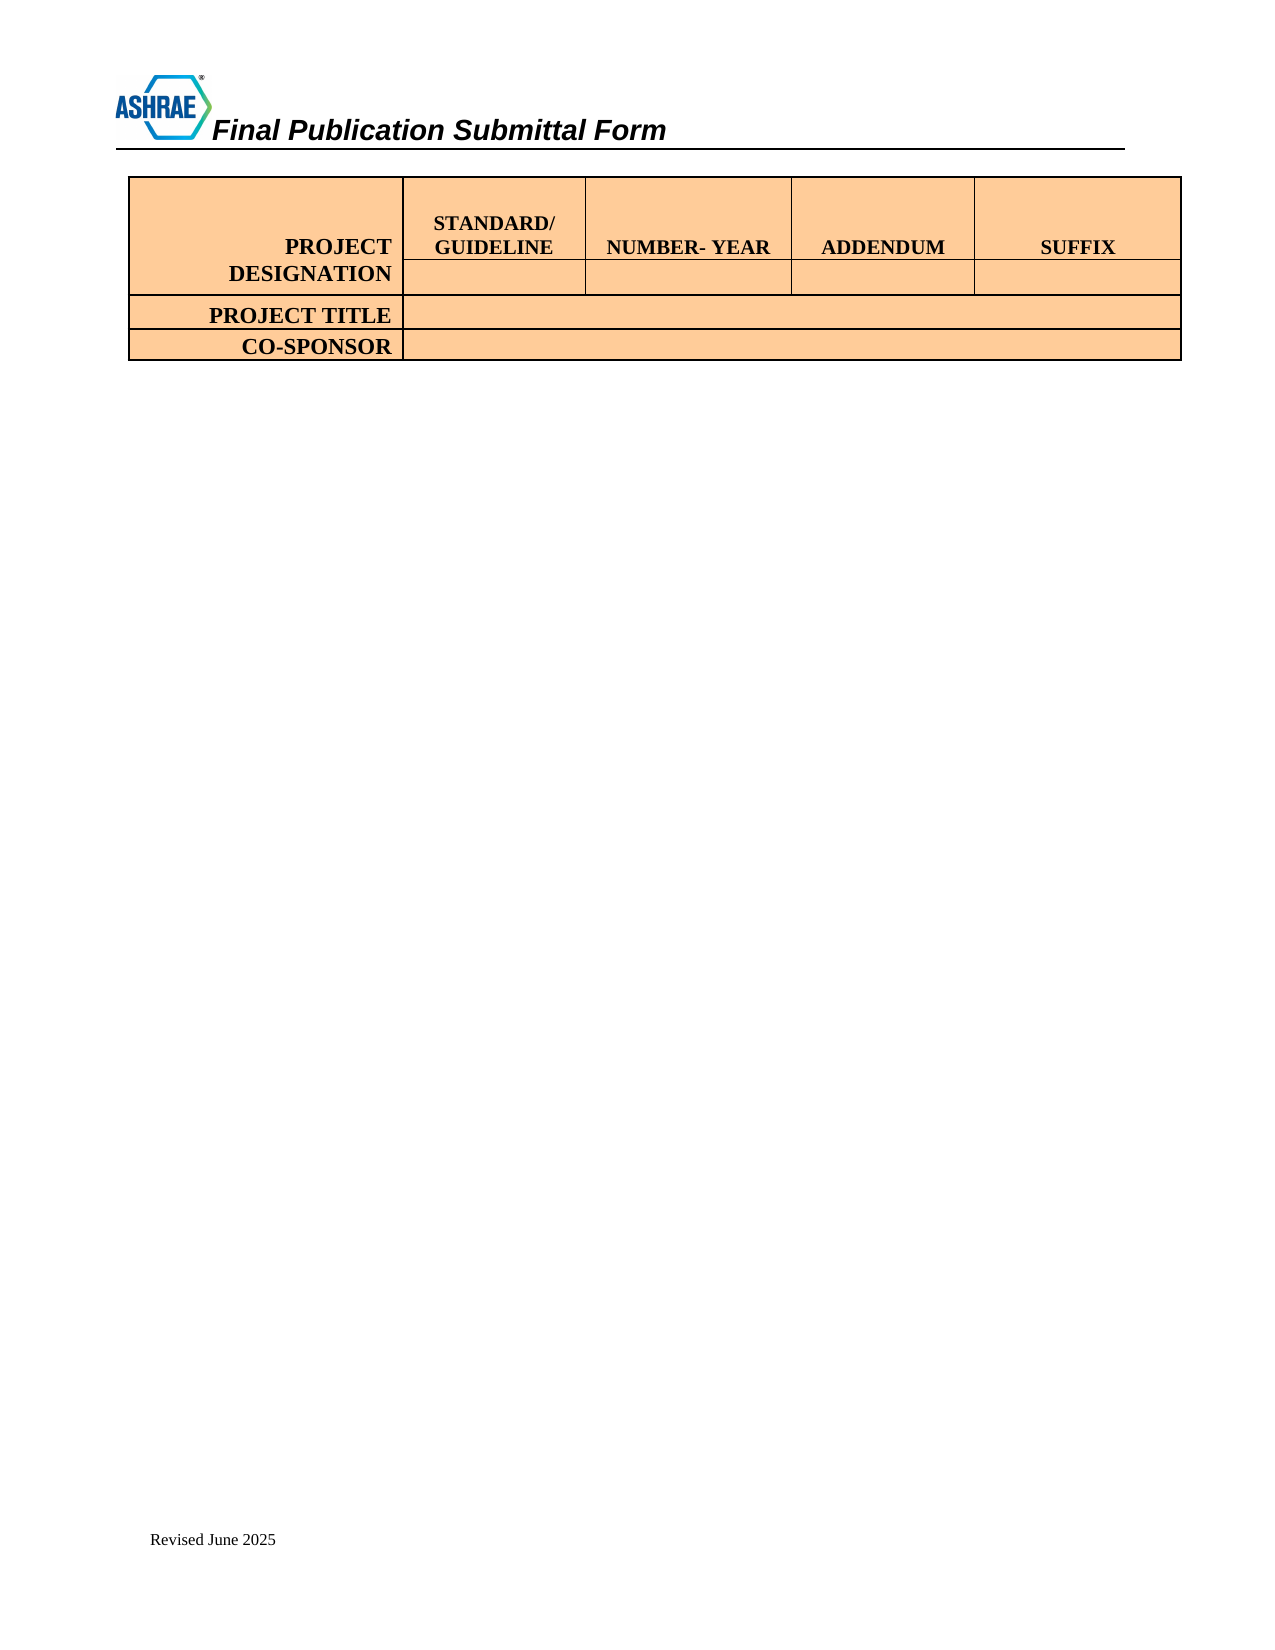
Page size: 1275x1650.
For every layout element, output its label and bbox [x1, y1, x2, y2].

picture [115, 75, 212, 140]
